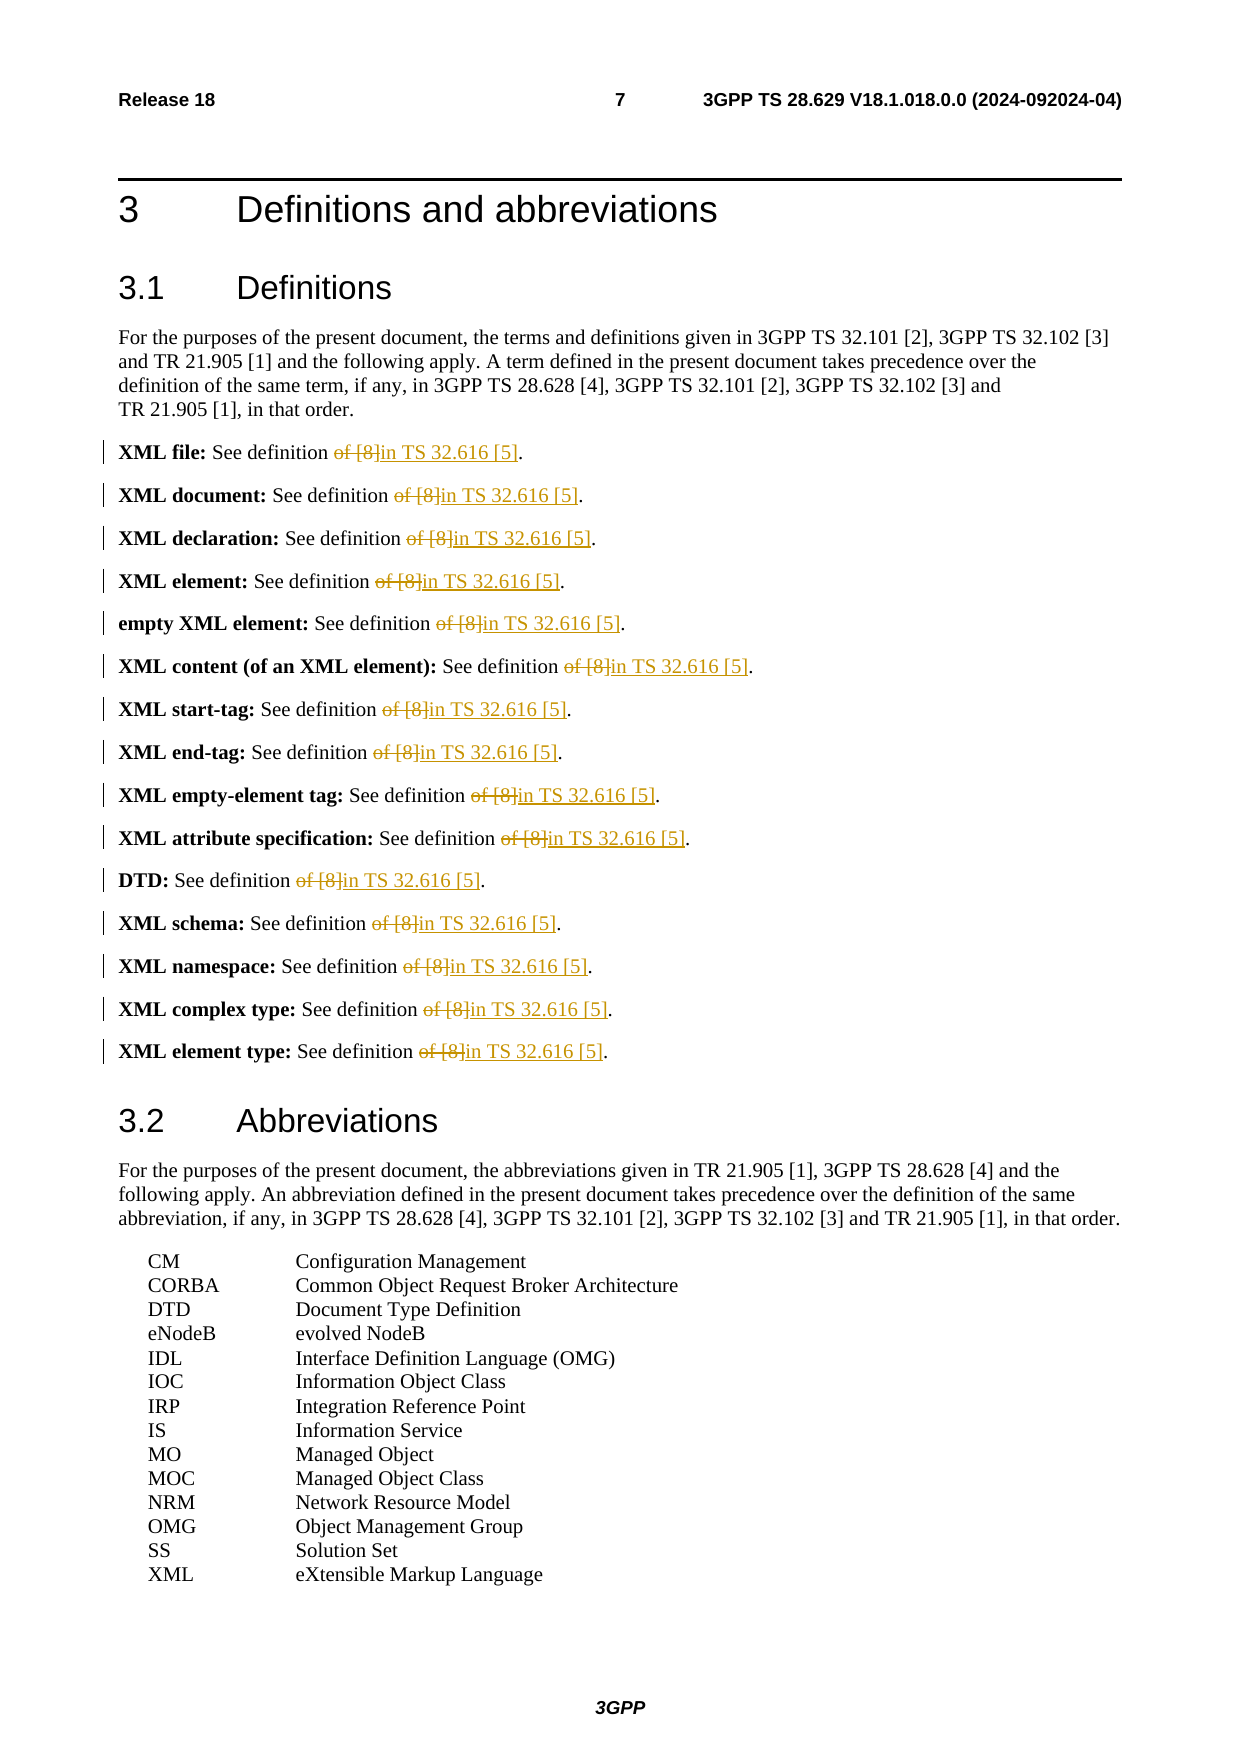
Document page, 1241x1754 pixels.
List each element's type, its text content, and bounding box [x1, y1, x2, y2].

text XML empty-element tag: See definition . [118, 783, 1122, 807]
text XML complex type: See definition . [118, 997, 1122, 1021]
text IOC Information Object Class [148, 1369, 1122, 1393]
text XML document: See definition . [118, 483, 1122, 507]
text XML attribute specification: See definition . [118, 825, 1122, 849]
text For the purposes of the present document, the abbreviations given in TR 21.905 [1], 3GPP TS 28.628 [4] and the following apply. An abbreviation defined in the present document takes precedence over the definition of the same abbreviation, if any, in 3GPP TS 28.628 [4], 3GPP TS 32.101 [2], 3GPP TS 32.102 [3] and TR 21.905 [1], in that order. [118, 1158, 1122, 1230]
subtitle 3.1 Definitions [118, 268, 1122, 306]
subtitle 3 Definitions and abbreviations [118, 181, 1122, 230]
text CORBA Common Object Request Broker Architecture [148, 1273, 1122, 1297]
text XML element: See definition . [118, 568, 1122, 593]
text XML eXtensible Markup Language [148, 1562, 1122, 1586]
text XML file: See definition . [118, 440, 1122, 464]
text SS Solution Set [148, 1538, 1122, 1562]
text XML content (of an XML element): See definition . [118, 654, 1122, 678]
text For the purposes of the present document, the terms and definitions given in 3GPP TS 32.101 [2], 3GPP TS 32.102 [3] and TR 21.905 [1] and the following apply. A term defined in the present document takes precedence over the definition of the same term, if any, in 3GPP TS 28.628 [4], 3GPP TS 32.101 [2], 3GPP TS 32.102 [3] and TR 21.905 [1], in that order. [118, 325, 1122, 421]
text DTD: See definition . [118, 868, 1122, 892]
text eNodeB evolved NodeB [148, 1321, 1122, 1345]
text NRM Network Resource Model [148, 1490, 1122, 1514]
text DTD Document Type Definition [148, 1297, 1122, 1321]
text XML end-tag: See definition . [118, 740, 1122, 764]
subtitle 3.2 Abbreviations [118, 1101, 1122, 1139]
text XML declaration: See definition . [118, 526, 1122, 550]
text CM Configuration Management [148, 1249, 1122, 1273]
text IRP Integration Reference Point [148, 1393, 1122, 1418]
text MOC Managed Object Class [148, 1466, 1122, 1490]
text XML element type: See definition . [118, 1039, 1122, 1063]
text XML schema: See definition . [118, 911, 1122, 935]
text MO Managed Object [148, 1442, 1122, 1466]
text XML namespace: See definition . [118, 954, 1122, 978]
text OMG Object Management Group [148, 1514, 1122, 1538]
text empty XML element: See definition . [118, 611, 1122, 635]
text XML start-tag: See definition . [118, 697, 1122, 721]
text IS Information Service [148, 1418, 1122, 1442]
text IDL Interface Definition Language (OMG) [148, 1345, 1122, 1369]
